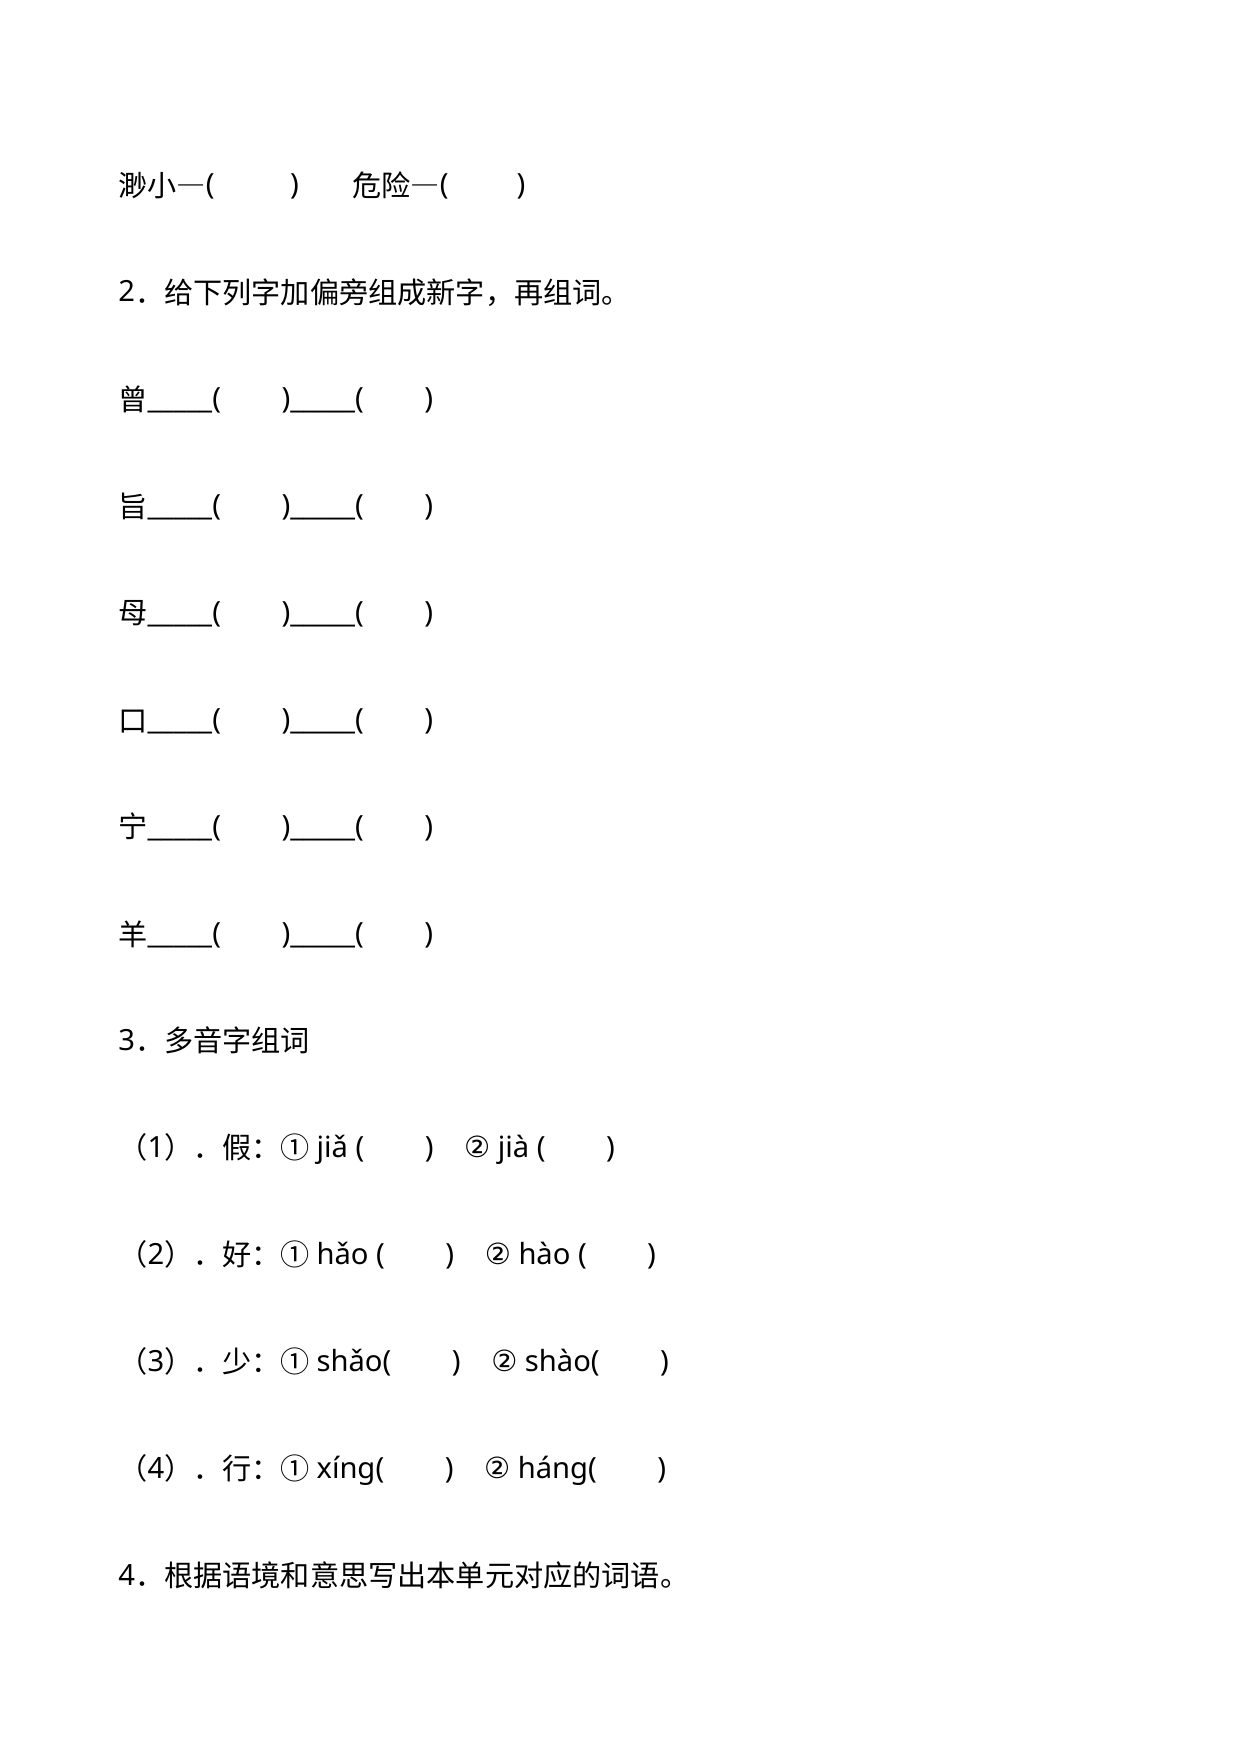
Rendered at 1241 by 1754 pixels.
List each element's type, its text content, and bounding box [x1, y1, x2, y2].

text 母_____( )_____( ) [118, 579, 1122, 644]
text 3．多音字组词 [118, 1007, 1122, 1072]
text 曾_____( )_____( ) [118, 365, 1122, 430]
text 旨_____( )_____( ) [118, 472, 1122, 537]
text （2）．好：① hǎo ( ) ② hào ( ) [118, 1221, 1122, 1286]
text 4．根据语境和意思写出本单元对应的词语。 [118, 1542, 1122, 1607]
text （4）．行：① xínɡ( ) ② hánɡ( ) [118, 1434, 1122, 1499]
text 羊_____( )_____( ) [118, 900, 1122, 965]
text 渺小—( ) 危险—( ) [118, 151, 1122, 216]
text 口_____( )_____( ) [118, 686, 1122, 751]
text 2．给下列字加偏旁组成新字，再组词。 [118, 258, 1122, 323]
text （3）．少：① shǎo( ) ② shào( ) [118, 1328, 1122, 1393]
text 宁_____( )_____( ) [118, 793, 1122, 858]
text （1）．假：① jiǎ ( ) ② jià ( ) [118, 1114, 1122, 1179]
